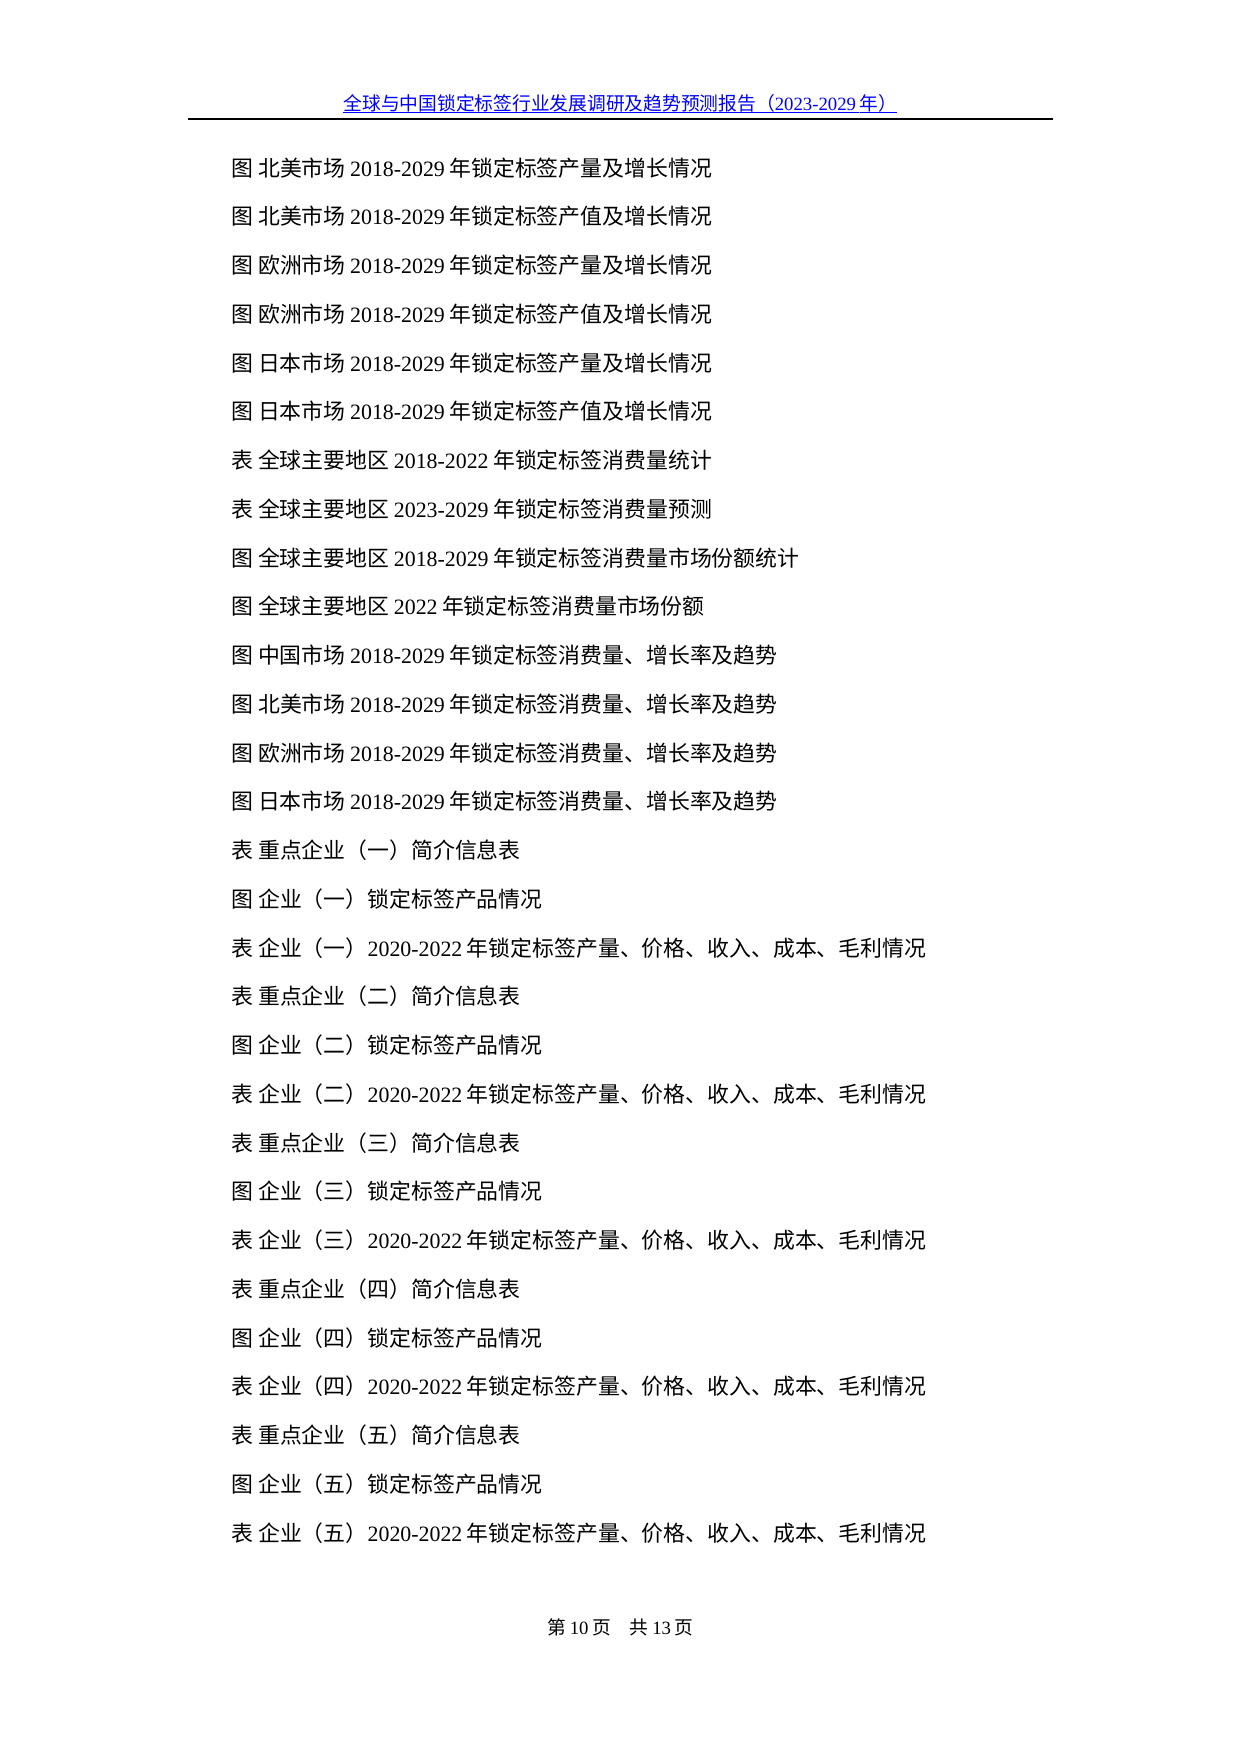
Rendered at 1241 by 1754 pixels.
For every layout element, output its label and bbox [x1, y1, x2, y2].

text [187, 150, 1053, 1548]
